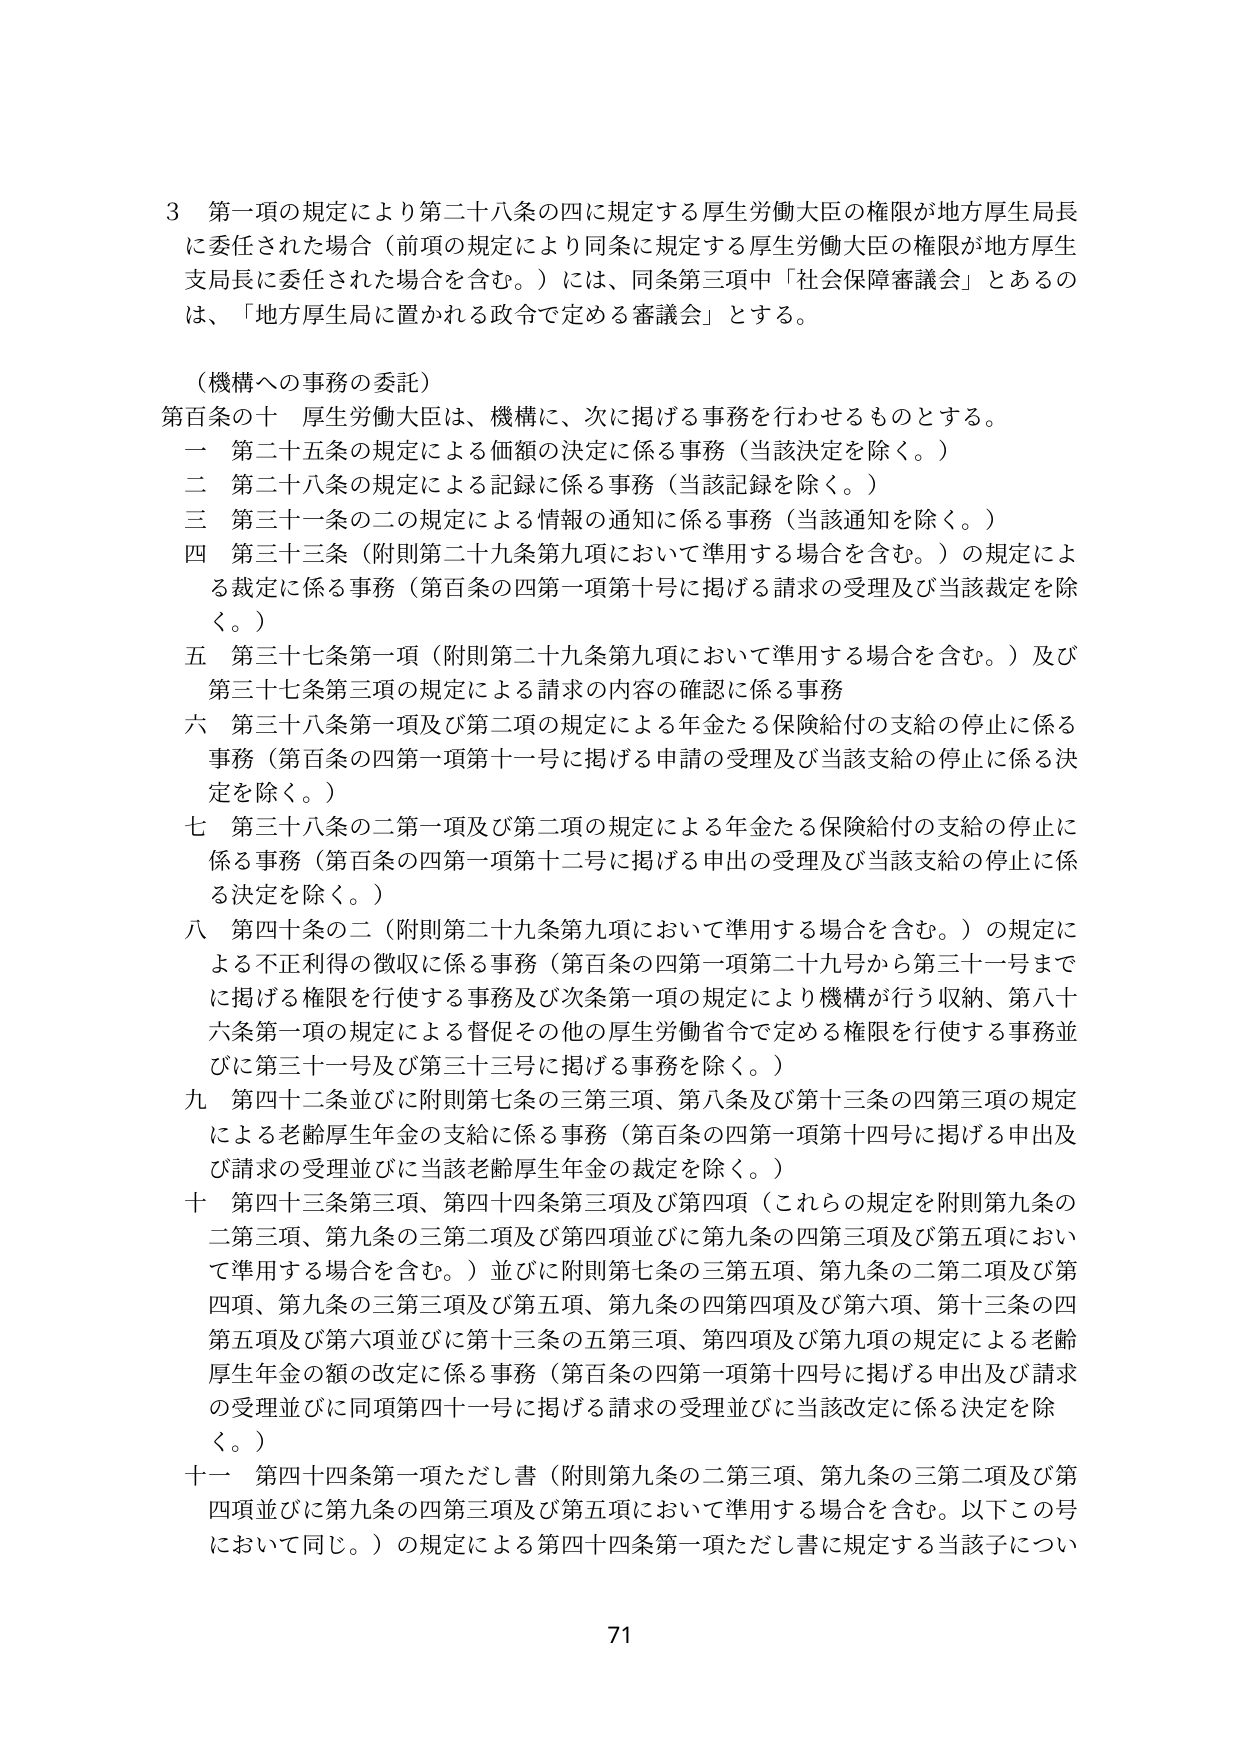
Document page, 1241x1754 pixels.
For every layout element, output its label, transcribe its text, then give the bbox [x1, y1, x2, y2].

text 三 第三十一条の二の規定による情報の通知に係る事務（当該通知を除く。） [184, 501, 1079, 535]
text 八 第四十条の二（附則第二十九条第九項において準用する場合を含む。）の規定による不正利得の徴収に係る事務（第百条の四第一項第二十九号から第三十一号までに掲げる権限を行使する事務及び次条第一項の規定により機構が行う収納、第八十六条第一項の規定による督促その他の厚生労働省令で定める権限を行使する事務並びに第三十一号及び第三十三号に掲げる事務を除く。） [184, 911, 1079, 1082]
text ３ 第一項の規定により第二十八条の四に規定する厚生労働大臣の権限が地方厚生局長に委任された場合（前項の規定により同条に規定する厚生労働大臣の権限が地方厚生支局長に委任された場合を含む。）には、同条第三項中「社会保障審議会」とあるのは、「地方厚生局に置かれる政令で定める審議会」とする。 [161, 194, 1079, 330]
text 十 第四十三条第三項、第四十四条第三項及び第四項（これらの規定を附則第九条の二第三項、第九条の三第二項及び第四項並びに第九条の四第三項及び第五項において準用する場合を含む。）並びに附則第七条の三第五項、第九条の二第二項及び第四項、第九条の三第三項及び第五項、第九条の四第四項及び第六項、第十三条の四第五項及び第六項並びに第十三条の五第三項、第四項及び第九項の規定による老齢厚生年金の額の改定に係る事務（第百条の四第一項第十四号に掲げる申出及び請求の受理並びに同項第四十一号に掲げる請求の受理並びに当該改定に係る決定を除く。） [184, 1184, 1079, 1458]
text （機構への事務の委託） [184, 364, 1079, 399]
text 四 第三十三条（附則第二十九条第九項において準用する場合を含む。）の規定による裁定に係る事務（第百条の四第一項第十号に掲げる請求の受理及び当該裁定を除く。） [184, 535, 1079, 638]
text 一 第二十五条の規定による価額の決定に係る事務（当該決定を除く。） [184, 433, 1079, 467]
text 六 第三十八条第一項及び第二項の規定による年金たる保険給付の支給の停止に係る事務（第百条の四第一項第十一号に掲げる申請の受理及び当該支給の停止に係る決定を除く。） [184, 706, 1079, 809]
text 五 第三十七条第一項（附則第二十九条第九項において準用する場合を含む。）及び第三十七条第三項の規定による請求の内容の確認に係る事務 [184, 638, 1079, 706]
text 九 第四十二条並びに附則第七条の三第三項、第八条及び第十三条の四第三項の規定による老齢厚生年金の支給に係る事務（第百条の四第一項第十四号に掲げる申出及び請求の受理並びに当該老齢厚生年金の裁定を除く。） [184, 1082, 1079, 1184]
text 七 第三十八条の二第一項及び第二項の規定による年金たる保険給付の支給の停止に係る事務（第百条の四第一項第十二号に掲げる申出の受理及び当該支給の停止に係る決定を除く。） [184, 809, 1079, 911]
text 二 第二十八条の規定による記録に係る事務（当該記録を除く。） [184, 467, 1079, 501]
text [184, 1458, 1079, 1560]
text 第百条の十 厚生労働大臣は、機構に、次に掲げる事務を行わせるものとする。 [161, 399, 1079, 433]
